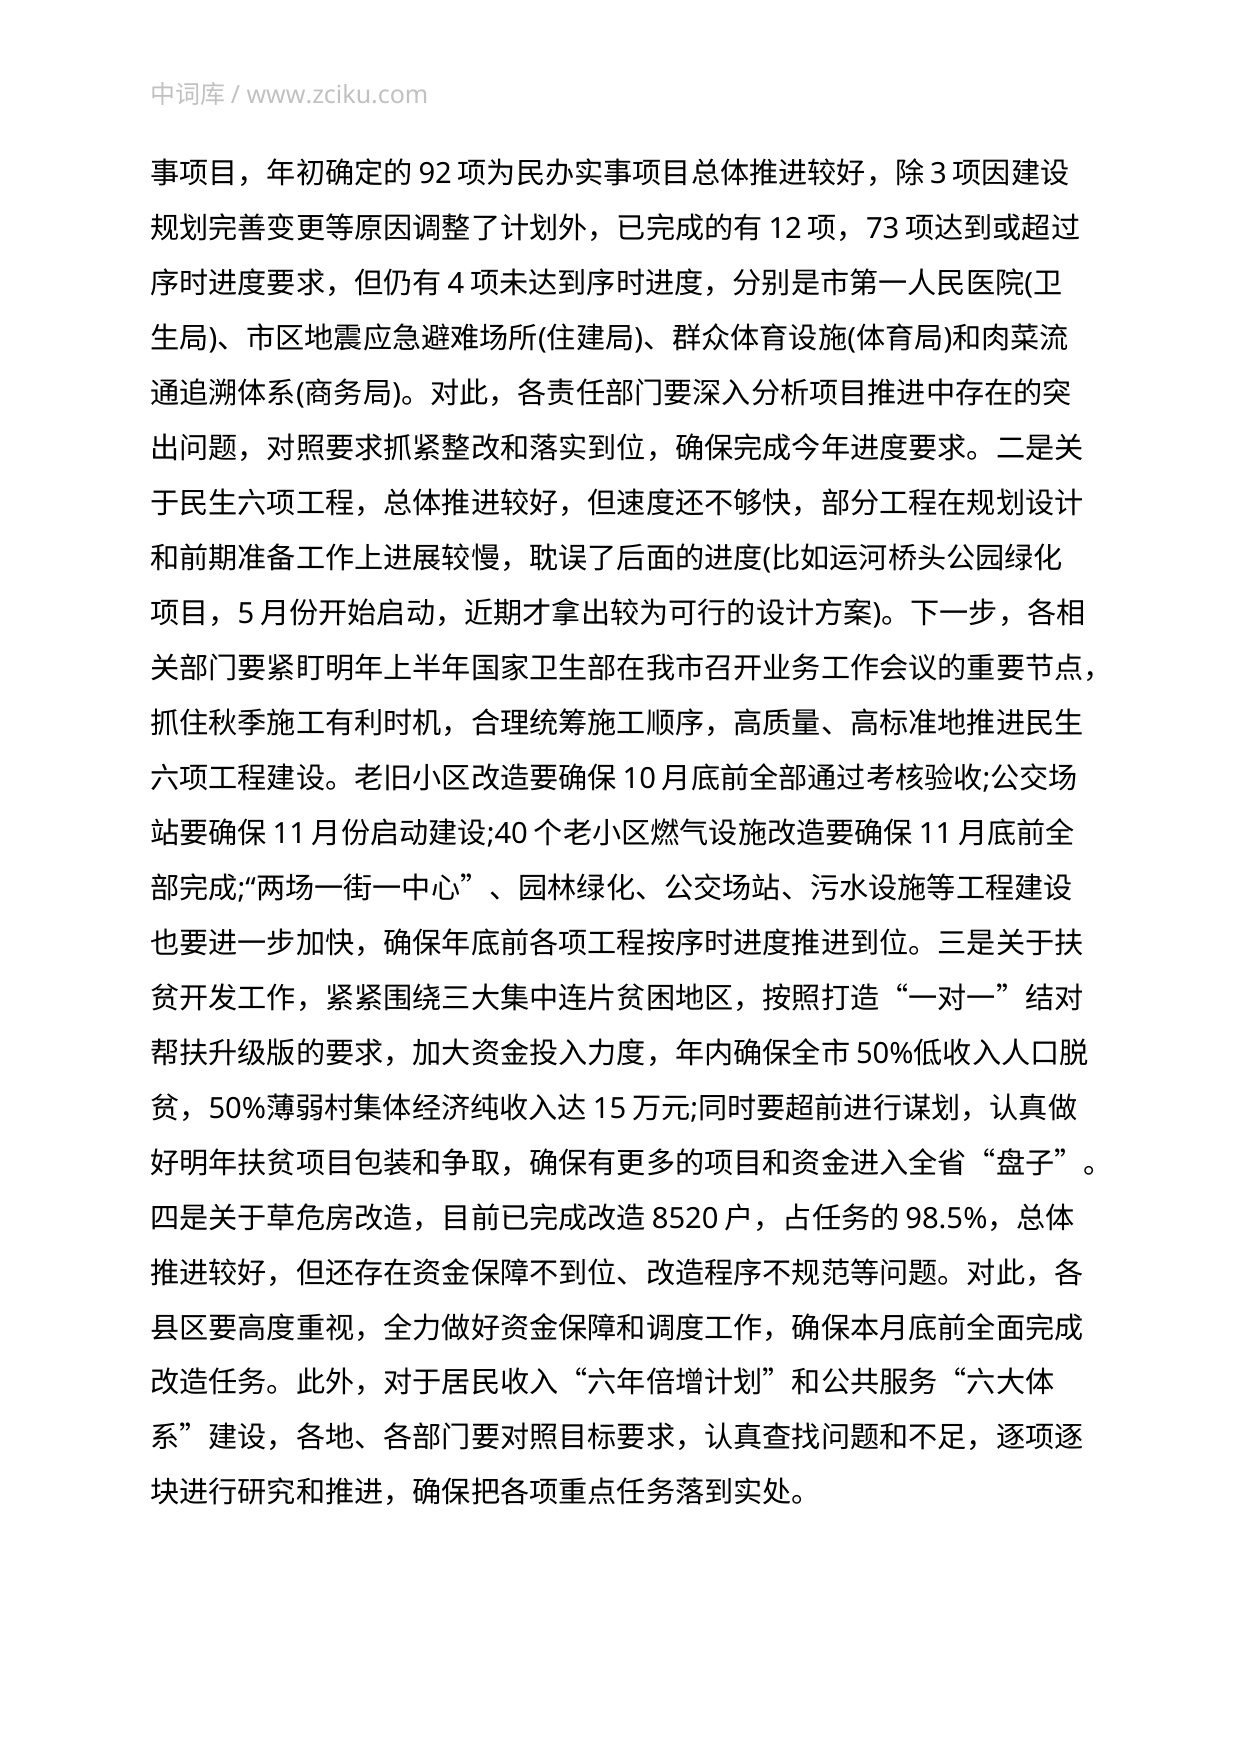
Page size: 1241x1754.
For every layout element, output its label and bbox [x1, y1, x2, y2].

text [150, 150, 1090, 1511]
